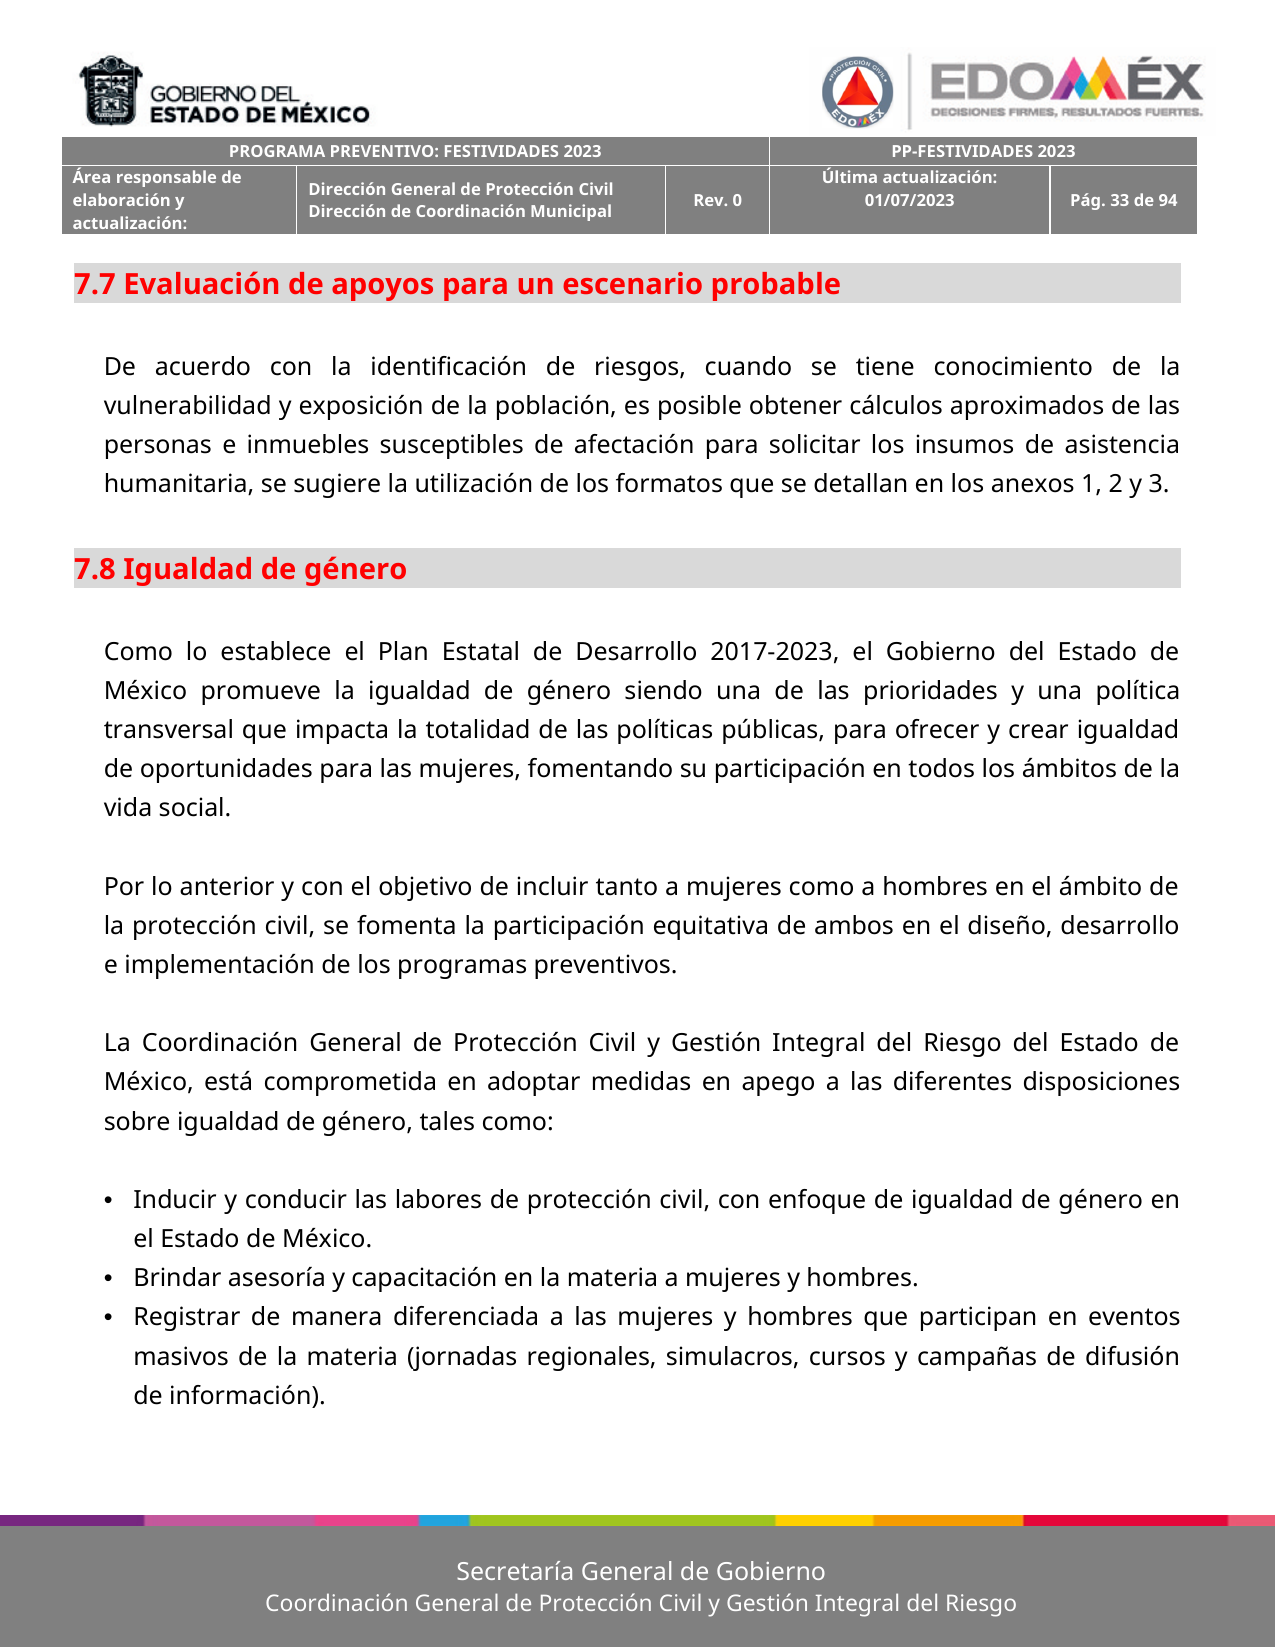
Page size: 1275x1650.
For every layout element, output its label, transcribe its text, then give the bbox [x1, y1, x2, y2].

picture [809, 47, 1217, 136]
subtitle 7.7 Evaluación de apoyos para un escenario probable [74, 263, 1181, 303]
list Brindar asesoría y capacitación en la materia a mujeres y hombres. [103, 1260, 1181, 1294]
text Como lo establece el Plan Estatal de Desarrollo 2017-2023, el Gobierno del Estado de México promueve la igualdad de género siendo una de las prioridades y una política transversal que impacta la totalidad de las políticas públicas, para ofrecer y crear igualdad de oportunidades para las mujeres, fomentando su participación en todos los ámbitos de la vida social. [103, 633, 1181, 824]
picture [72, 47, 379, 136]
list Inducir y conducir las labores de protección civil, con enfoque de igualdad de género en el Estado de México. [103, 1181, 1181, 1255]
picture [0, 1515, 1275, 1526]
text Por lo anterior y con el objetivo de incluir tanto a mujeres como a hombres en el ámbito de la protección civil, se fomenta la participación equitativa de ambos en el diseño, desarrollo e implementación de los programas preventivos. [103, 868, 1181, 981]
text La Coordinación General de Protección Civil y Gestión Integral del Riesgo del Estado de México, está comprometida en adoptar medidas en apego a las diferentes disposiciones sobre igualdad de género, tales como: [103, 1025, 1181, 1137]
text De acuerdo con la identificación de riesgos, cuando se tiene conocimiento de la vulnerabilidad y exposición de la población, es posible obtener cálculos aproximados de las personas e inmuebles susceptibles de afectación para solicitar los insumos de asistencia humanitaria, se sugiere la utilización de los formatos que se detallan en los anexos 1, 2 y 3. [103, 348, 1181, 500]
list Registrar de manera diferenciada a las mujeres y hombres que participan en eventos masivos de la materia (jornadas regionales, simulacros, cursos y campañas de difusión de información). [103, 1299, 1181, 1411]
subtitle 7.8 Igualdad de género [74, 548, 1181, 588]
